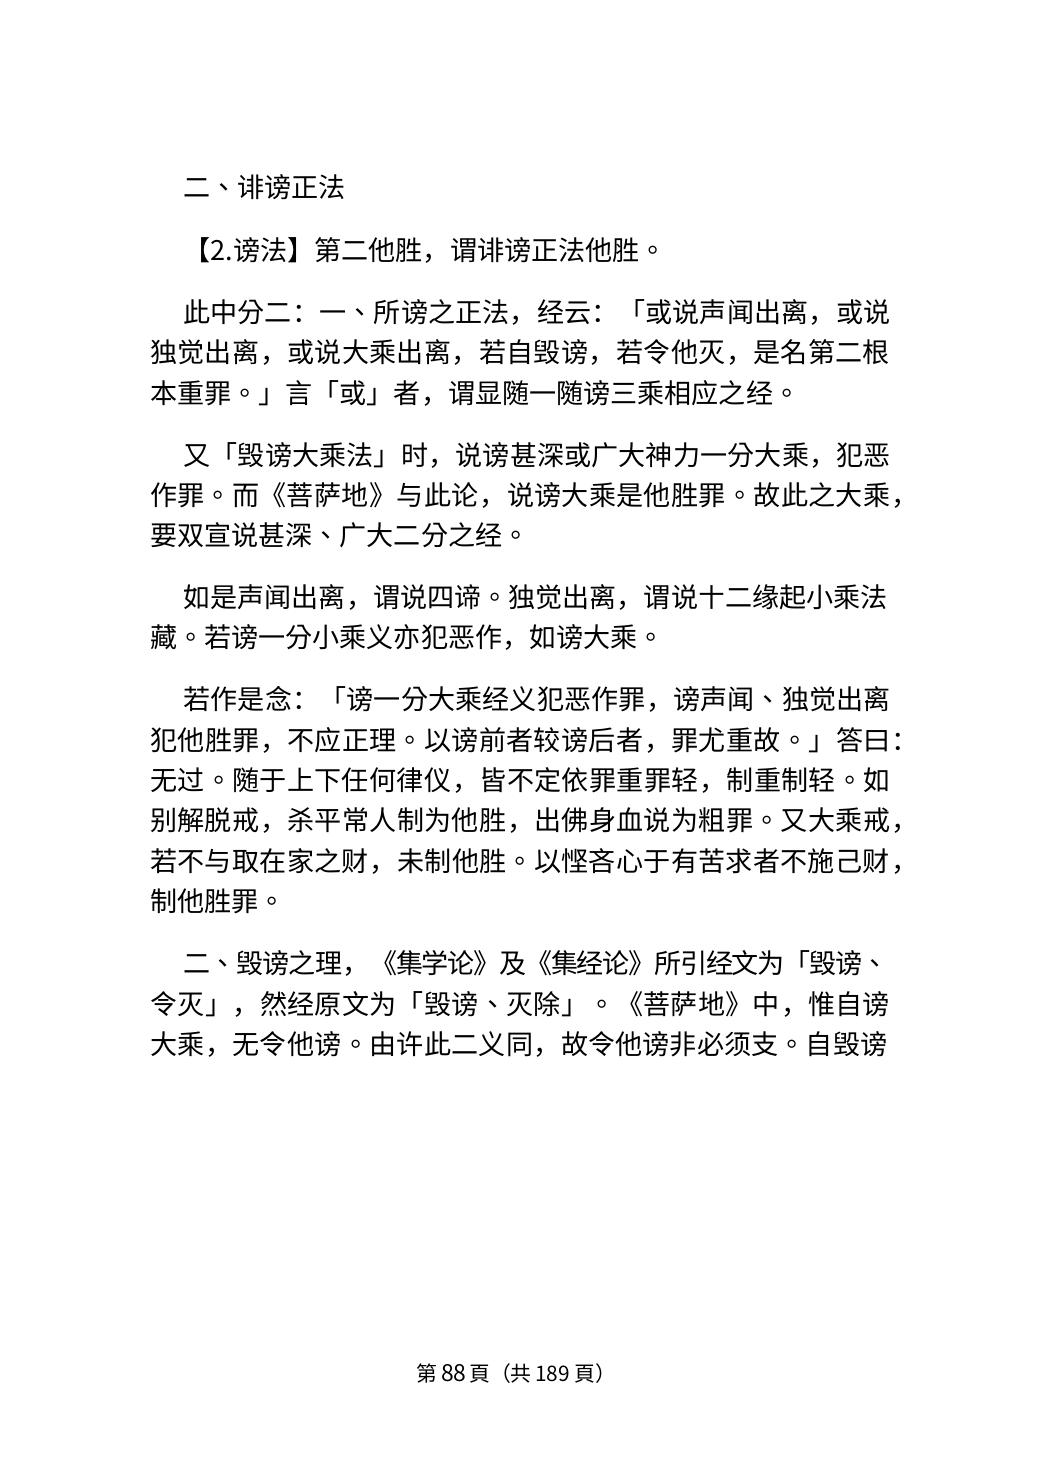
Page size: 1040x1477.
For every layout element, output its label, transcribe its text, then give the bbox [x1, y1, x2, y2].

text 如是声闻出离，谓说四谛。独觉出离，谓说〸二缘起小乘法藏。若谤一分小乘义亦犯恶作，如谤大乘。 [150, 576, 890, 656]
text 二、毁谤之理，《集学论》及《集经论》所引经文为「毁谤、令灭」，然经原文为「毁谤、灭除」。《菩萨地》中，惟自谤大乘，无令他谤。由许此二义同，故令他谤非必须支。自毁谤 [150, 942, 890, 1062]
text 此中分二：一、所谤之正法，经云：「或说声闻出离，或说独觉出离，或说大乘出离，若自毁谤，若令他灭，是名第二根本重罪。」言「或」者，谓显随一随谤三乘相应之经。 [150, 291, 890, 411]
text 若作是念：「谤一分大乘经义犯恶作罪，谤声闻、独觉出离犯他胜罪，不应正理。以谤前者较谤后者，罪尤重故。」答曰：无过。随于上下任何律仪，皆不定依罪重罪轻，制重制轻。如别解脱戒，杀平常人制为他胜，出佛身血说为粗罪。又大乘戒，若不与取在家之财，未制他胜。以悭吝心于有苦求者不施己财，制他胜罪。 [150, 678, 891, 919]
text 【2.谤法】第二他胜，谓诽谤正法他胜。 [183, 229, 921, 268]
text 二、诽谤正法 [183, 166, 921, 206]
text 又「毁谤大乘法」时，说谤甚深或广大神力一分大乘，犯恶作罪。而《菩萨地》与此论，说谤大乘是他胜罪。故此之大乘，要双宣说甚深、广大二分之经。 [150, 433, 891, 553]
